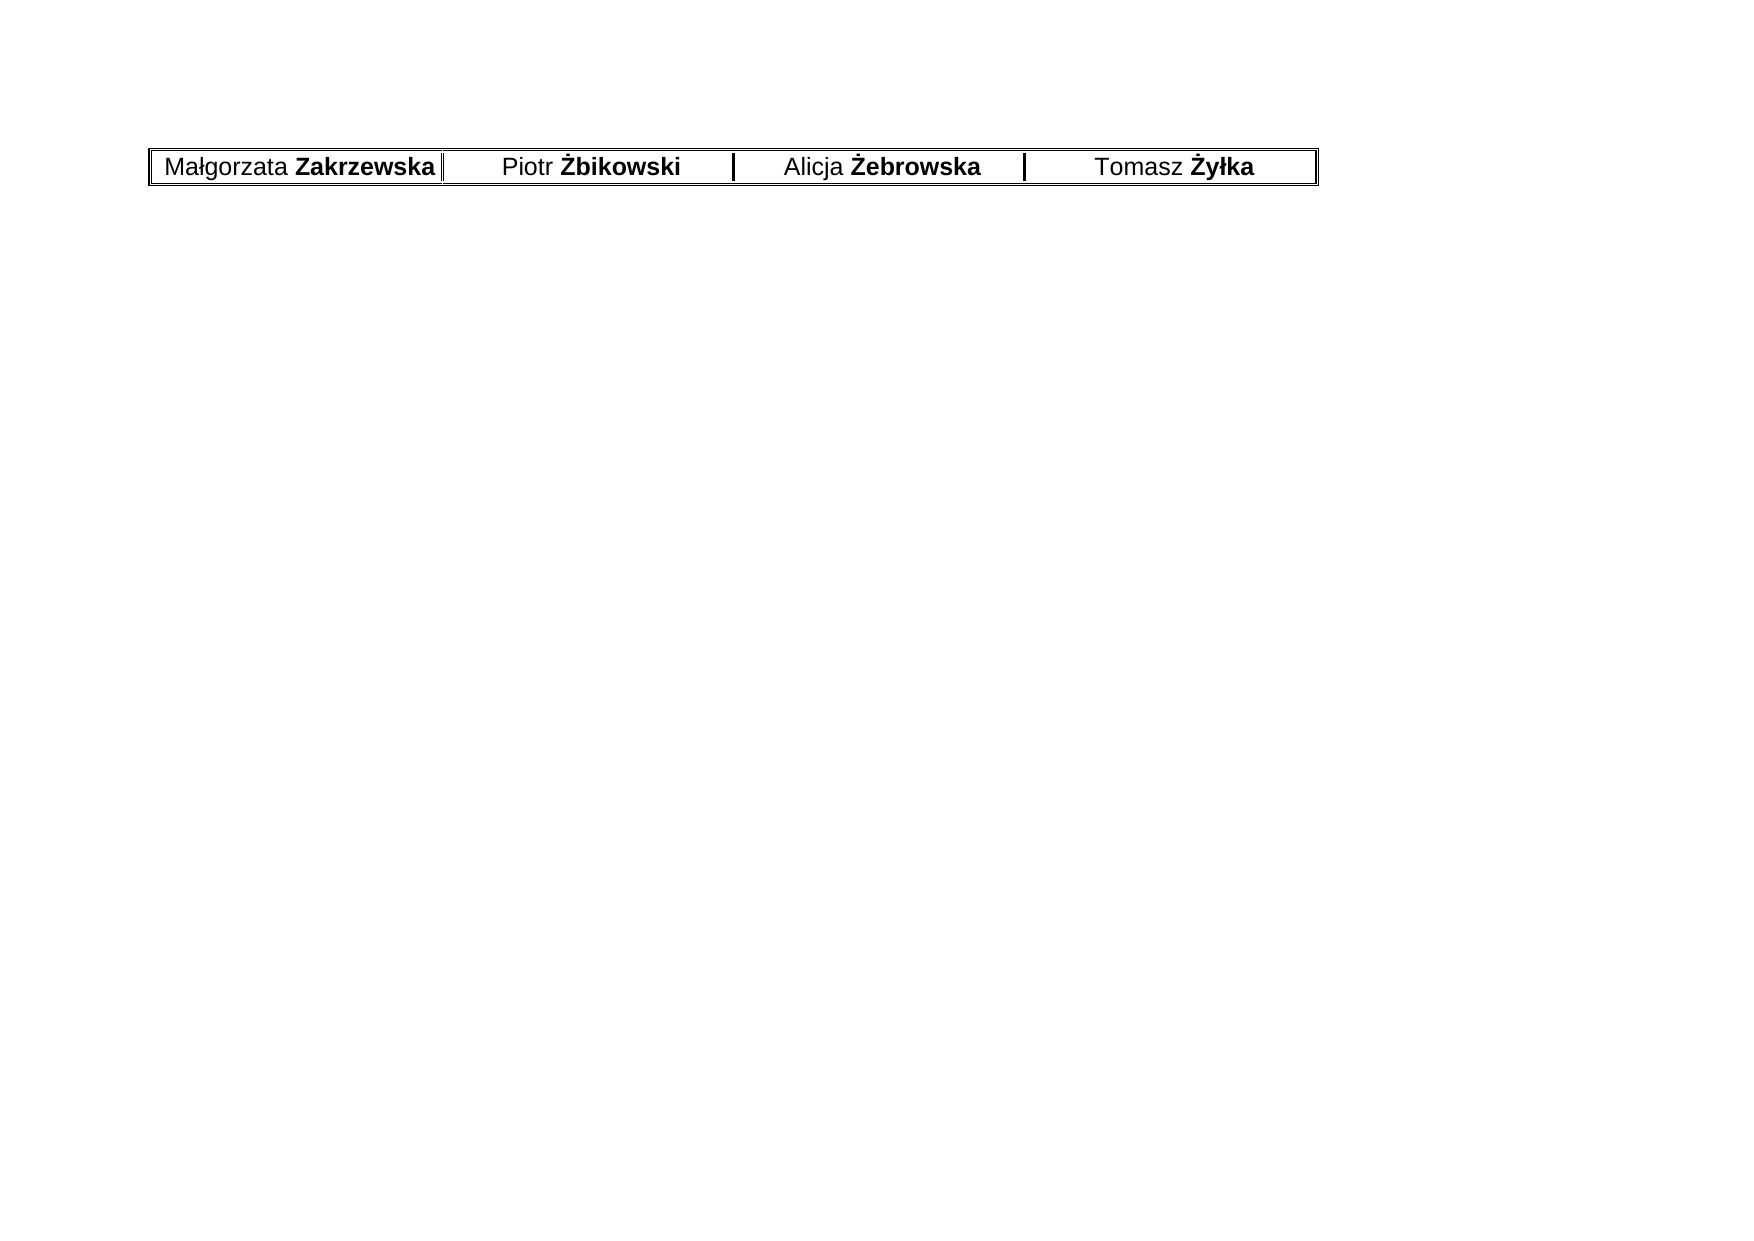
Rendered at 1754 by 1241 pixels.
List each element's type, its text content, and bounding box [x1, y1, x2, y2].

table_cell Piotr Żbikowski [443, 151, 733, 183]
table_cell Tomasz Żyłka [1024, 151, 1315, 183]
table_cell Alicja Żebrowska [733, 151, 1024, 183]
table_cell Małgorzata Zakrzewska [152, 151, 442, 183]
